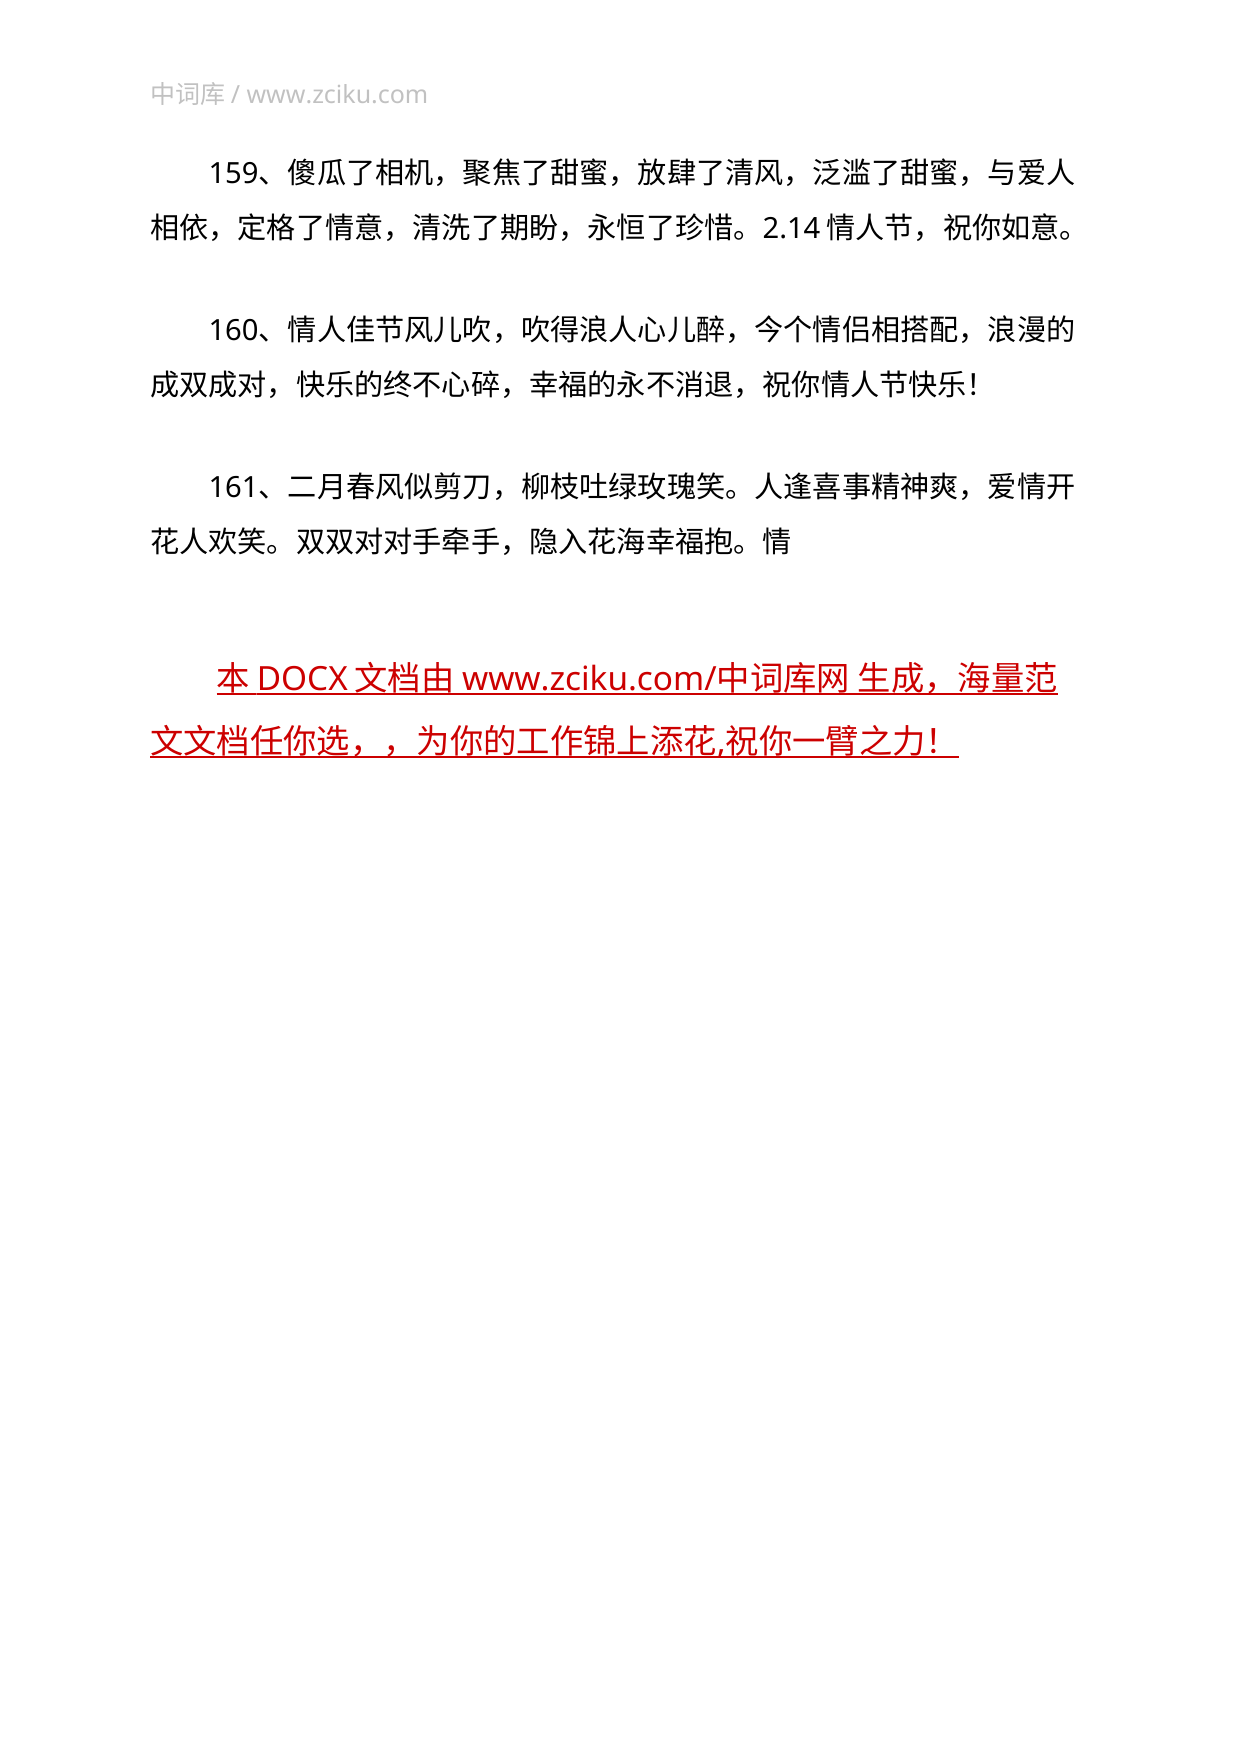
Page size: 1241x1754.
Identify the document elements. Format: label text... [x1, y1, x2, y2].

text 161、二月春风似剪刀，柳枝吐绿玫瑰笑。人逢喜事精神爽，爱情开花人欢笑。双双对对手牵手，隐入花海幸福抱。情 [150, 464, 1090, 561]
text 本DOCX文档由 www.zciku.com/中词库网 生成，海量范文文档任你选，，为你的工作锦上添花,祝你一臂之力！ [150, 652, 1090, 763]
text 160、情人佳节风儿吹，吹得浪人心儿醉，今个情侣相搭配，浪漫的成双成对，快乐的终不心碎，幸福的永不消退，祝你情人节快乐！ [150, 307, 1090, 404]
text 159、傻瓜了相机，聚焦了甜蜜，放肆了清风，泛滥了甜蜜，与爱人相依，定格了情意，清洗了期盼，永恒了珍惜。2.14情人节，祝你如意。 [150, 150, 1090, 247]
